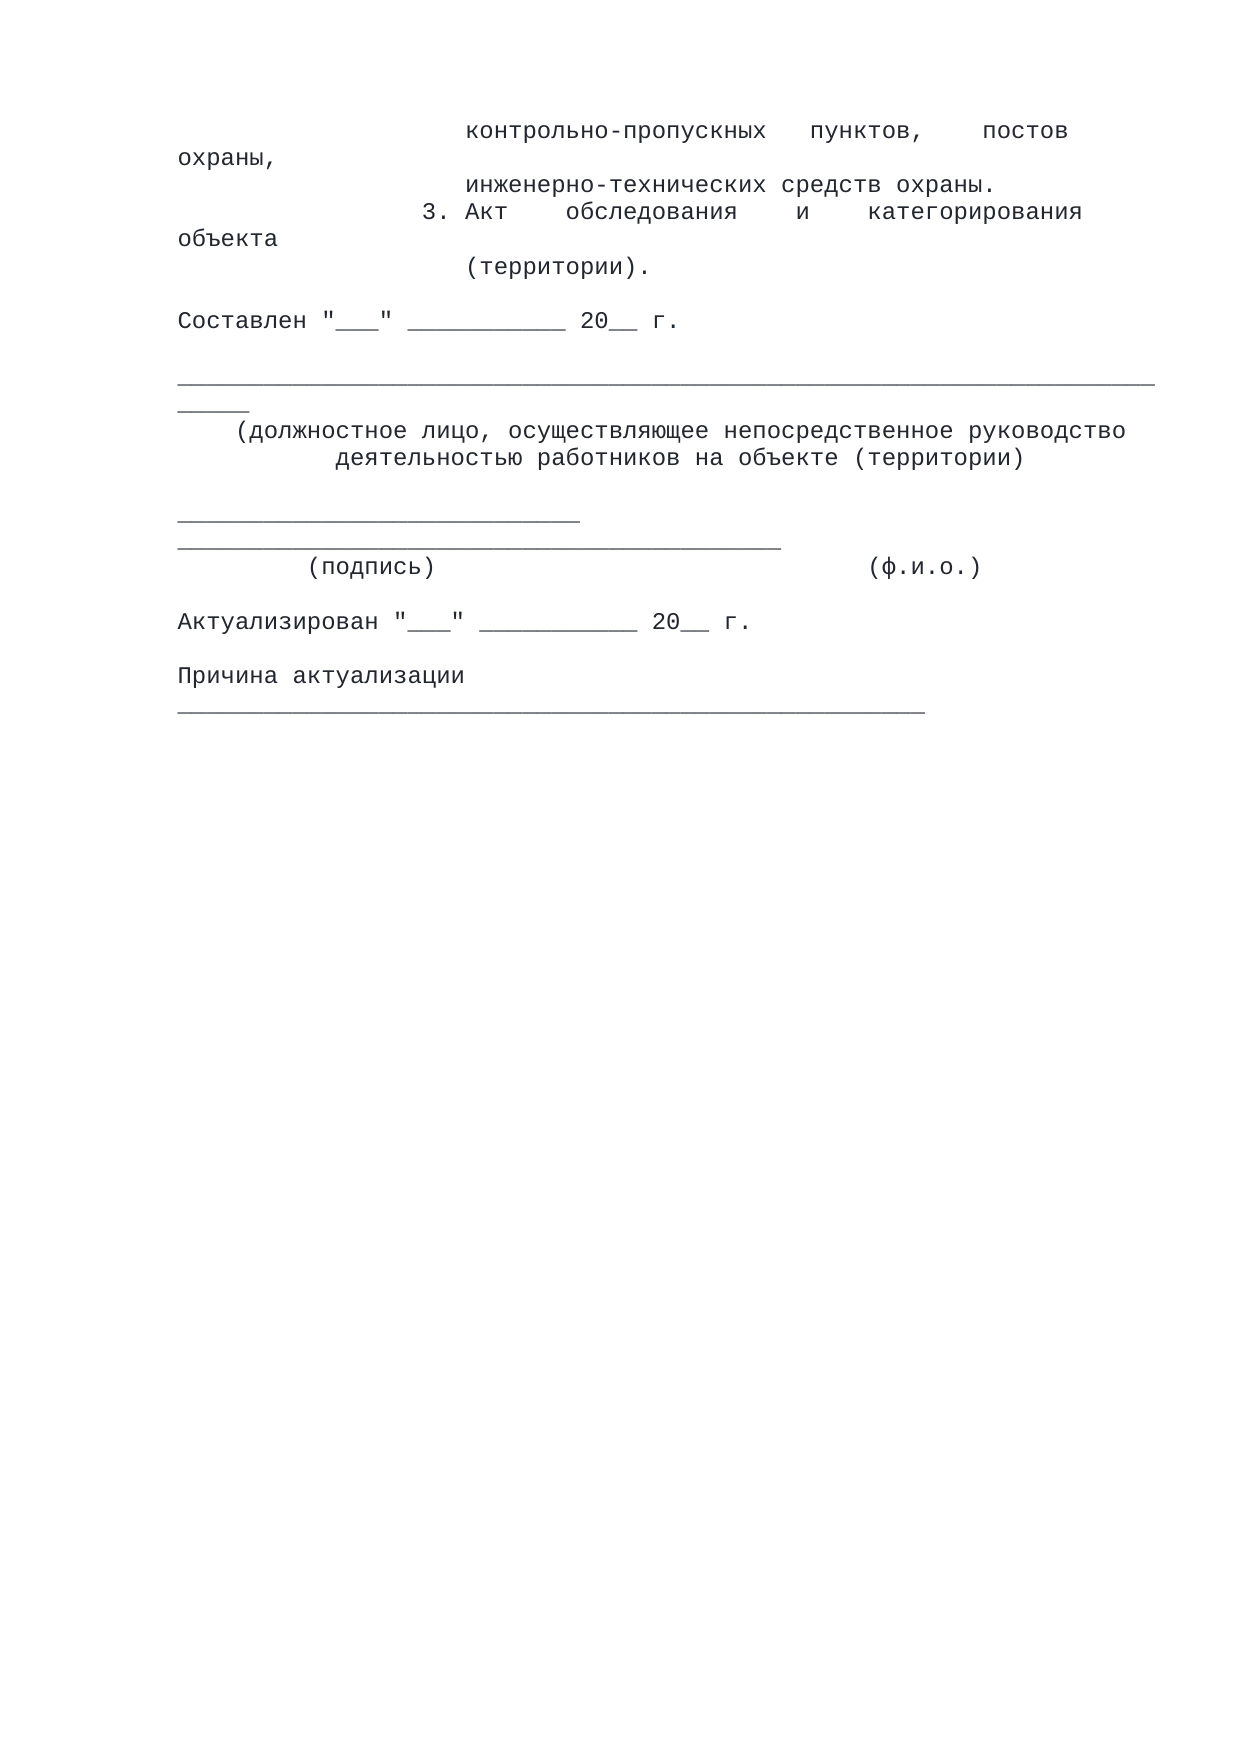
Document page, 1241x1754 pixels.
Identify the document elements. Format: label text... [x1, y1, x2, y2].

text (территории). [177, 254, 1167, 281]
text 3. Акт обследования и категорирования объекта [177, 200, 1167, 254]
text ____________________________ __________________________________________ [177, 500, 1167, 554]
text Причина актуализации ____________________________________________________ [177, 664, 1167, 718]
text _________________________________________________________________________ [177, 364, 1167, 418]
text деятельностью работников на объекте (территории) [177, 445, 1167, 472]
text инженерно-технических средств охраны. [177, 172, 1167, 200]
text (подпись) (ф.и.о.) [177, 554, 1167, 582]
text контрольно-пропускных пунктов, постов охраны, [177, 118, 1167, 172]
text Составлен "___" ___________ 20__ г. [177, 309, 1167, 336]
text (должностное лицо, осуществляющее непосредственное руководство [177, 418, 1167, 445]
text Актуализирован "___" ___________ 20__ г. [177, 609, 1167, 636]
